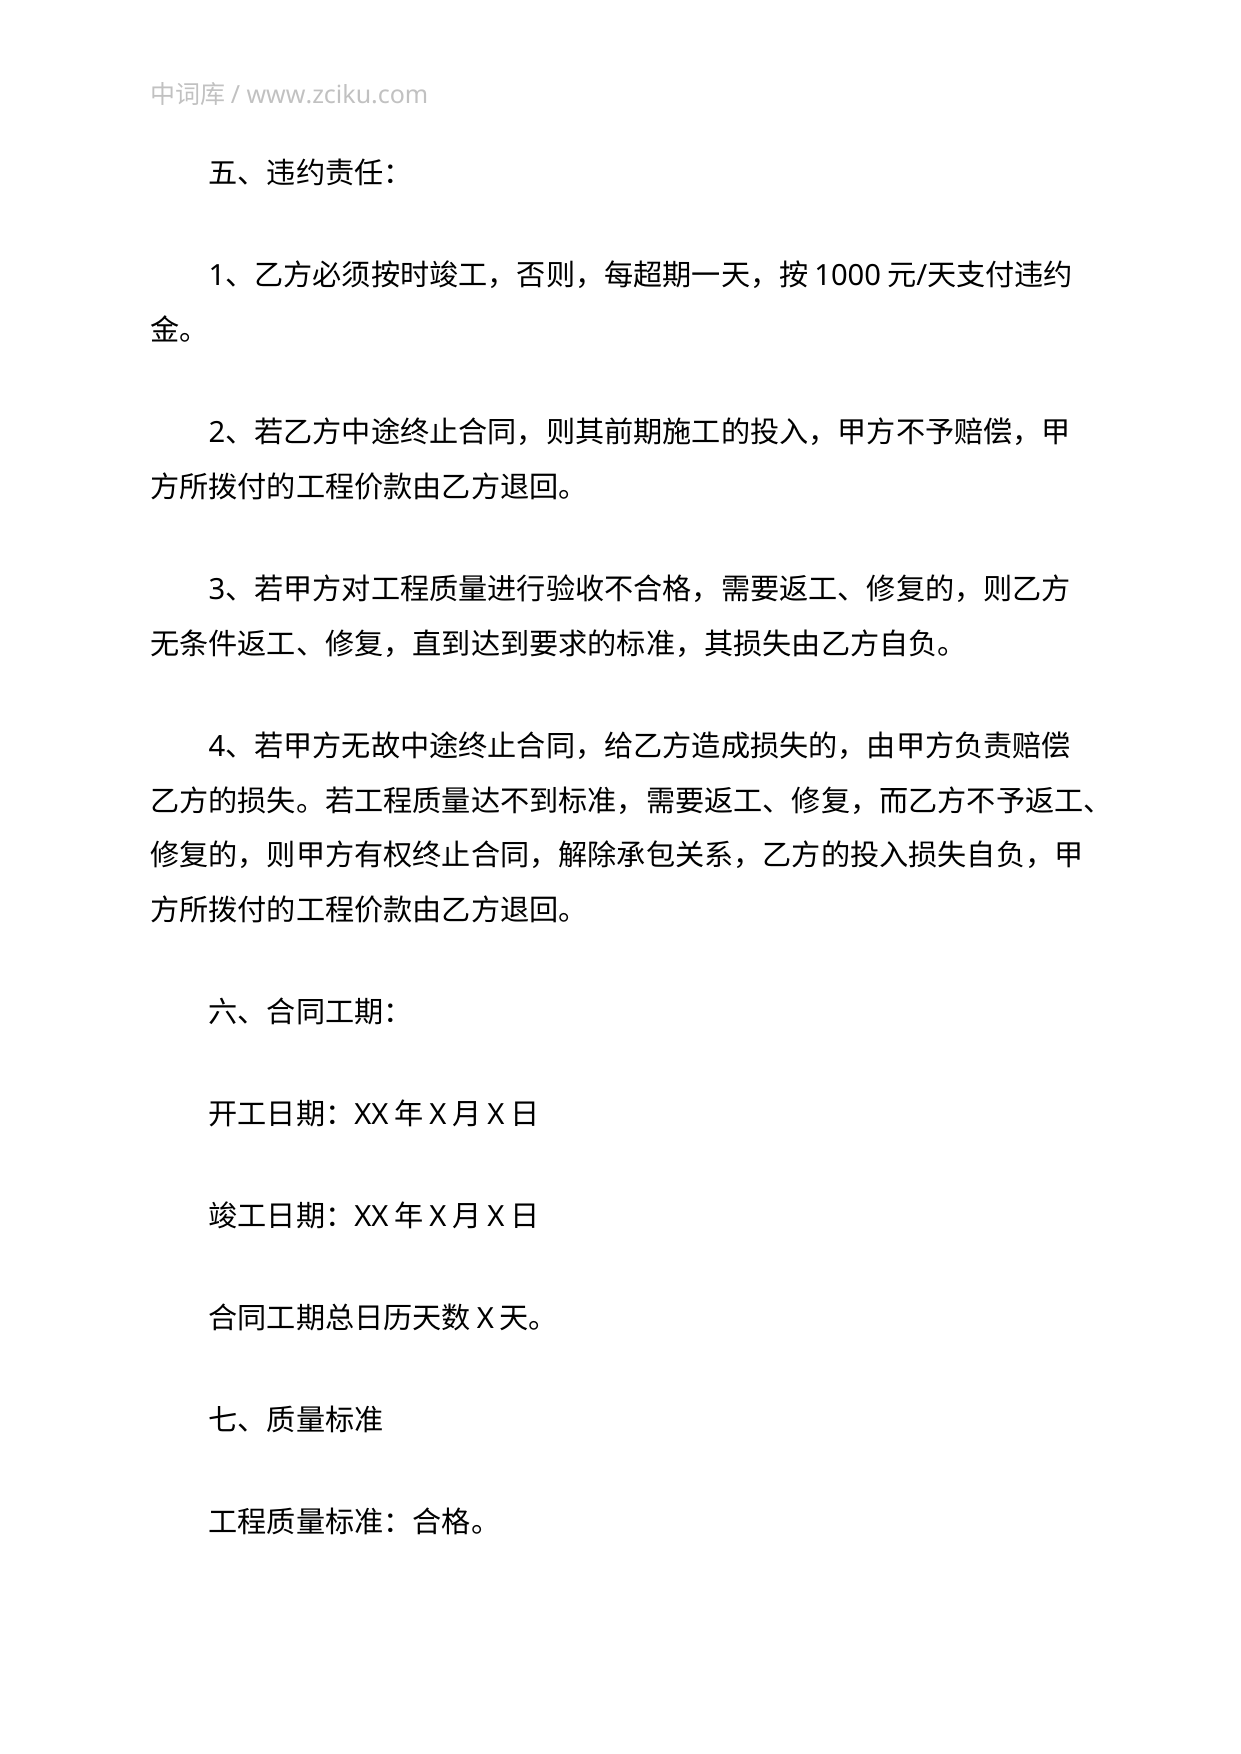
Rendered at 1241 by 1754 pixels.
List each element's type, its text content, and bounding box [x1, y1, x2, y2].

text 2、若乙方中途终止合同，则其前期施工的投入，甲方不予赔偿，甲方所拨付的工程价款由乙方退回。 [150, 408, 1090, 506]
text 3、若甲方对工程质量进行验收不合格，需要返工、修复的，则乙方无条件返工、修复，直到达到要求的标准，其损失由乙方自负。 [150, 565, 1090, 663]
text 竣工日期：XX年X月X日 [150, 1192, 1090, 1235]
text 五、违约责任： [150, 150, 1090, 192]
text 1、乙方必须按时竣工，否则，每超期一天，按1000元/天支付违约金。 [150, 252, 1090, 349]
text 七、质量标准 [150, 1396, 1090, 1439]
text 合同工期总日历天数X天。 [150, 1294, 1090, 1337]
text 六、合同工期： [150, 989, 1090, 1031]
text 工程质量标准：合格。 [150, 1498, 1090, 1540]
text 4、若甲方无故中途终止合同，给乙方造成损失的，由甲方负责赔偿乙方的损失。若工程质量达不到标准，需要返工、修复，而乙方不予返工、修复的，则甲方有权终止合同，解除承包关系，乙方的投入损失自负，甲方所拨付的工程价款由乙方退回。 [150, 722, 1090, 929]
text 开工日期：XX年X月X日 [150, 1090, 1090, 1133]
